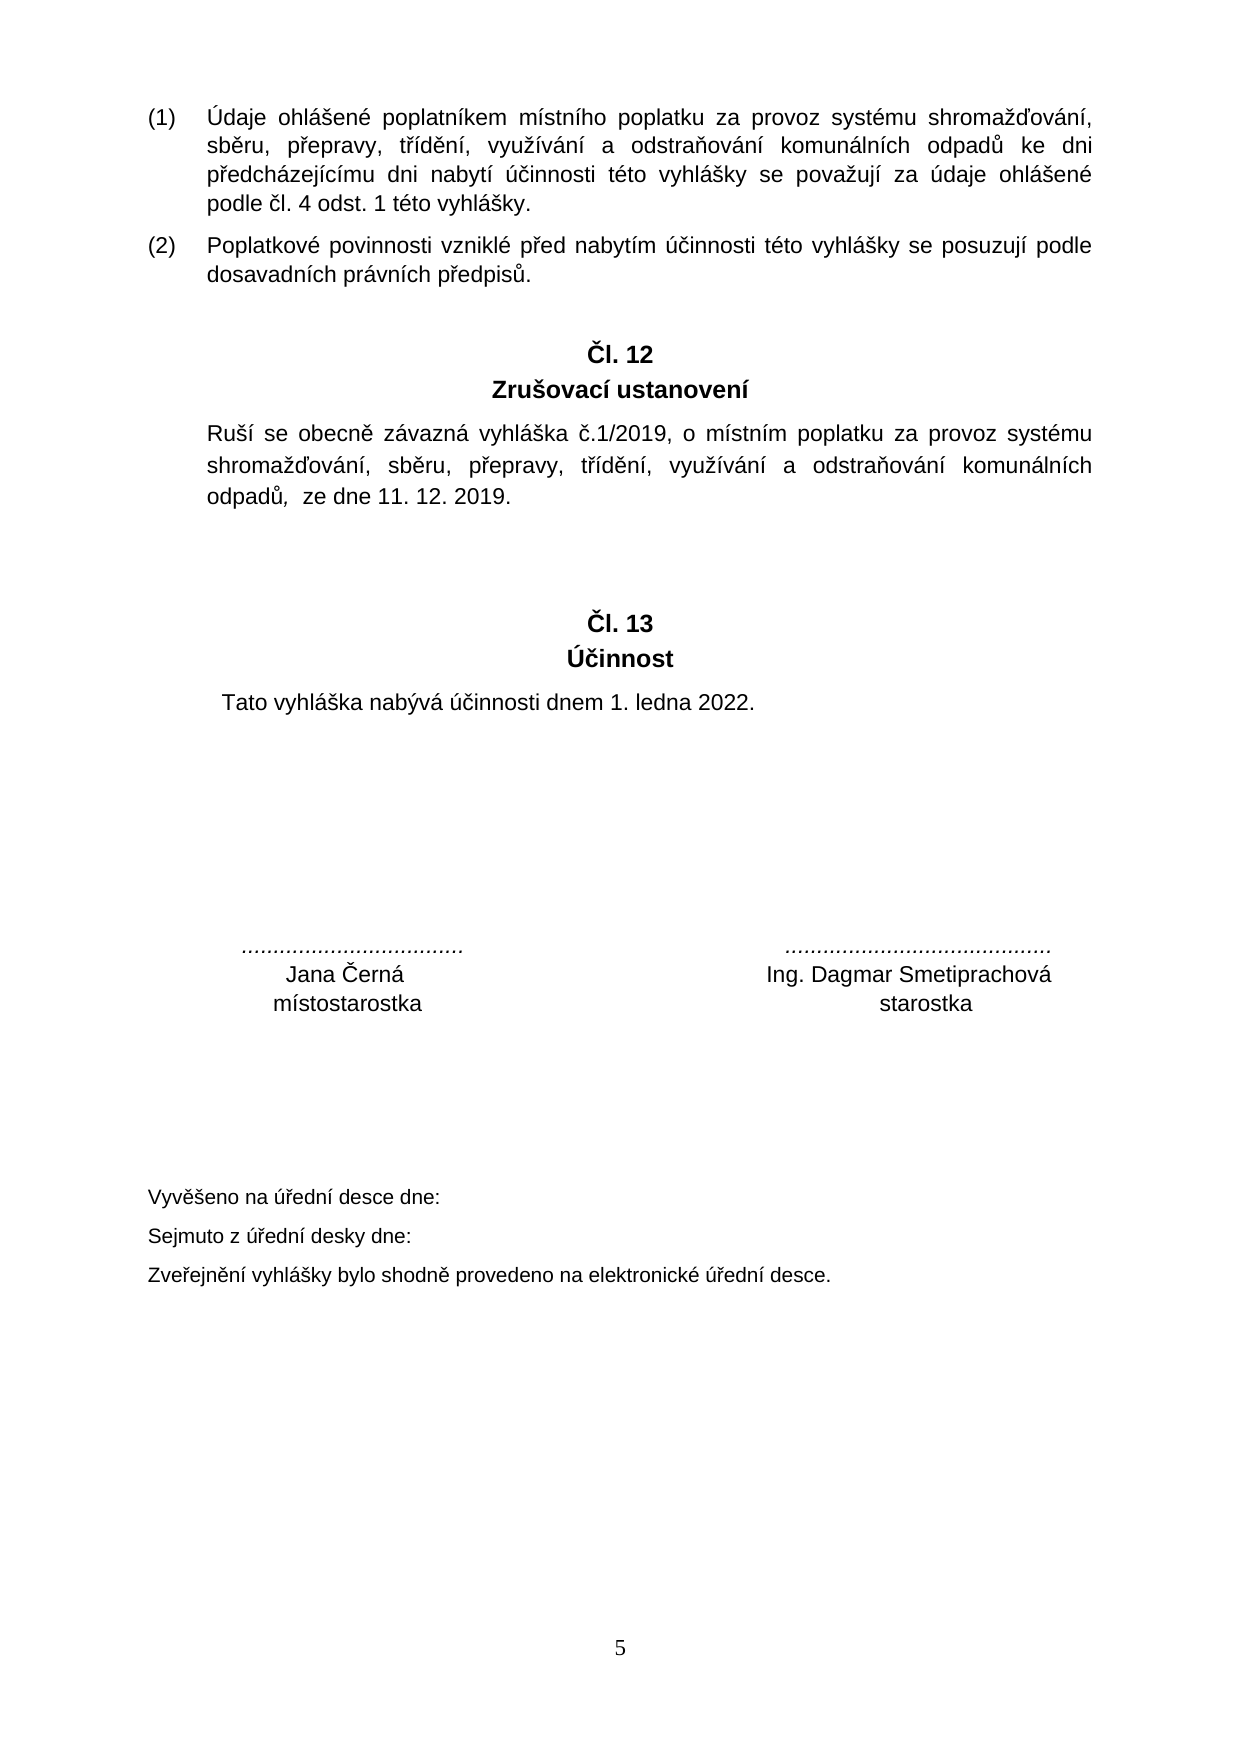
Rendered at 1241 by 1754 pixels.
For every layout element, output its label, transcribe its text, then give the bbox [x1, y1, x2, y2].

list Poplatkové povinnosti vzniklé před nabytím účinnosti této vyhlášky se posuzují podle dosavadních právních předpisů. [148, 232, 1093, 287]
text Tato vyhláška nabývá účinnosti dnem 1. ledna 2022. [148, 689, 1093, 716]
text Čl. 12 [148, 340, 1093, 368]
text Vyvěšeno na úřední desce dne: [148, 1185, 1093, 1209]
text Účinnost [148, 644, 1093, 673]
text Zveřejnění vyhlášky bylo shodně provedeno na elektronické úřední desce. [148, 1263, 1093, 1287]
text místostarostka starostka [148, 990, 1093, 1016]
text Ruší se obecně závazná vyhláška č.1/2019, o místním poplatku za provoz systému shromažďování, sběru, přepravy, třídění, využívání a odstraňování komunálních odpadů, ze dne 11. 12. 2019. [207, 420, 1093, 509]
text Zrušovací ustanovení [148, 375, 1093, 403]
text Čl. 13 [148, 609, 1093, 638]
text Jana Černá Ing. Dagmar Smetiprachová [148, 961, 1093, 987]
text Sejmuto z úřední desky dne: [148, 1224, 1093, 1248]
text ................................... .......................................... [148, 932, 1093, 958]
list Údaje ohlášené poplatníkem místního poplatku za provoz systému shromažďování, sběru, přepravy, třídění, využívání a odstraňování komunálních odpadů ke dni předcházejícímu dni nabytí účinnosti této vyhlášky se považují za údaje ohlášené podle čl. 4 odst. 1 této vyhlášky. [148, 103, 1093, 217]
